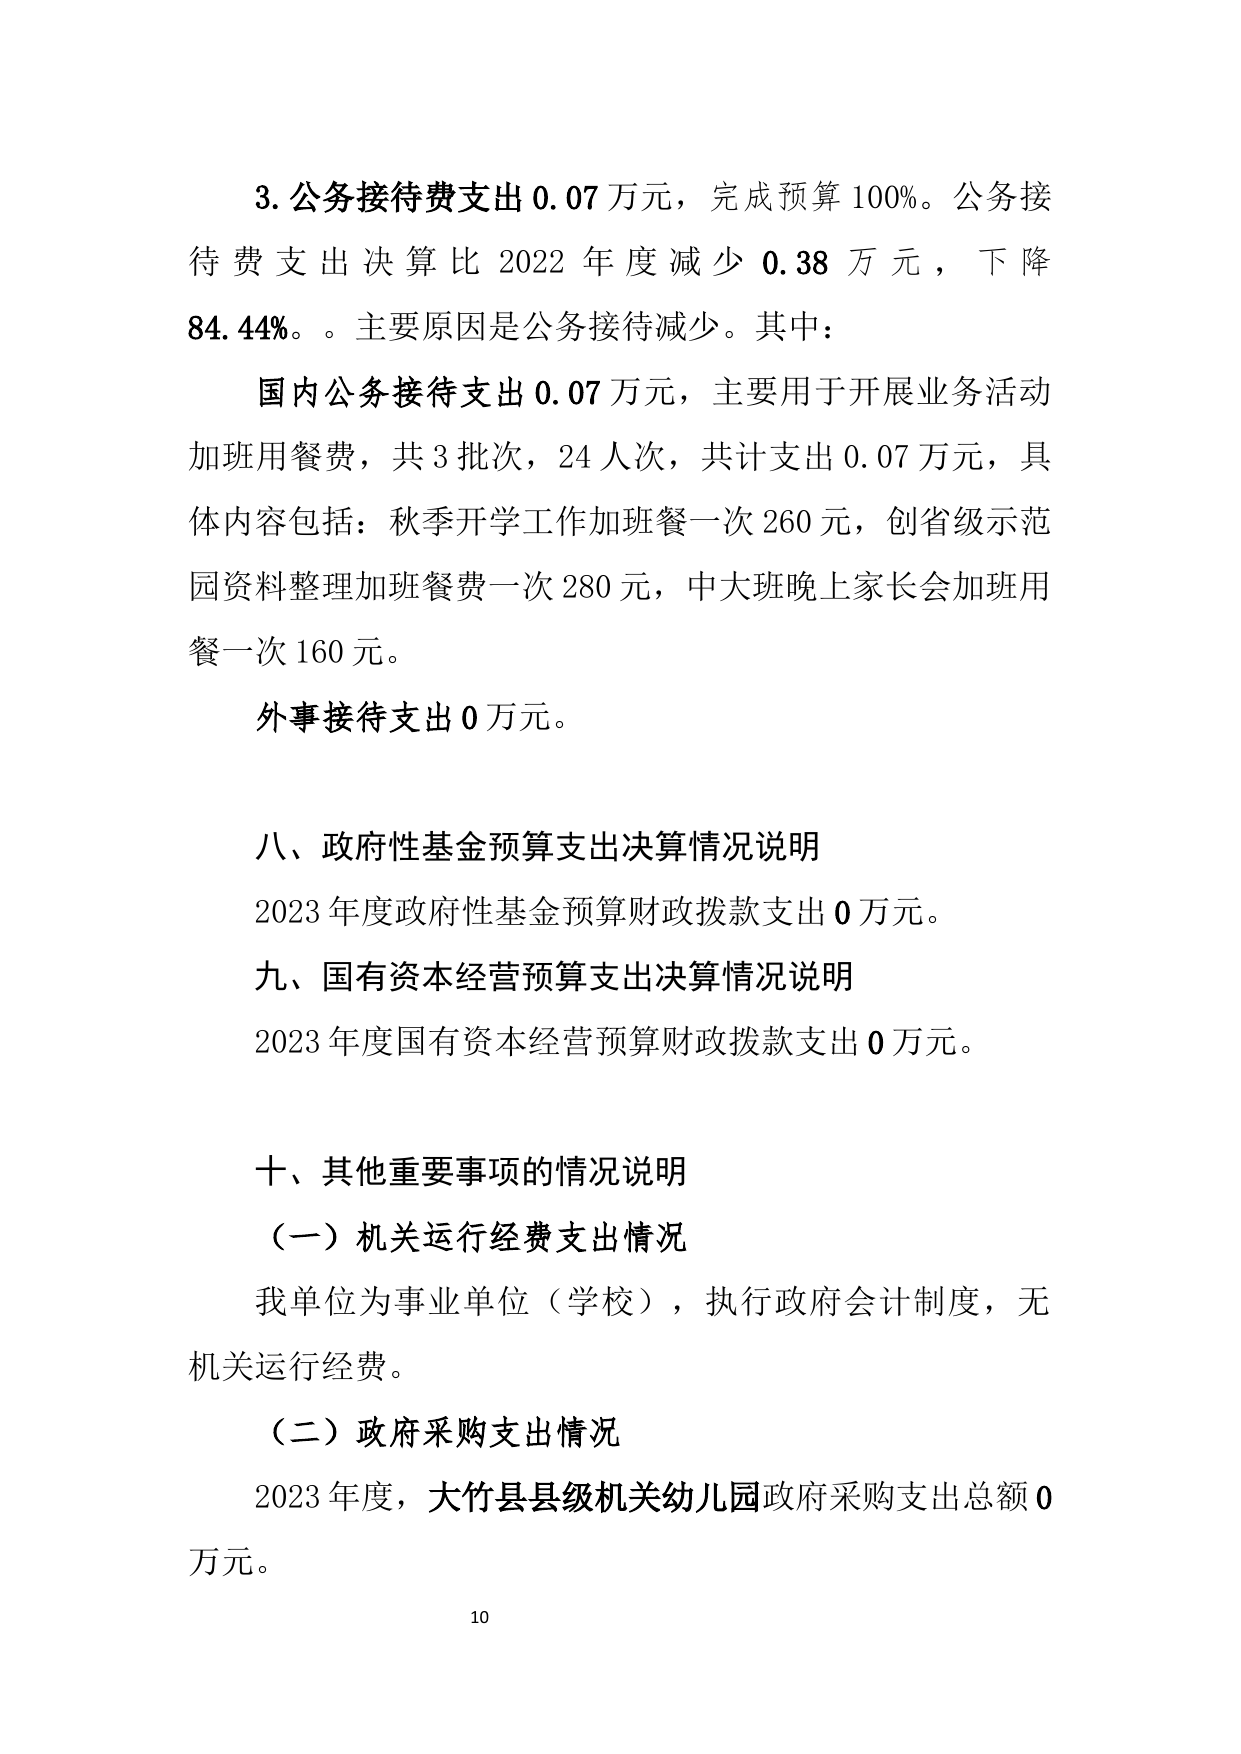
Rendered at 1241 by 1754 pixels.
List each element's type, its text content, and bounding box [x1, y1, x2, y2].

text 外事接待支出0万元。 [187, 682, 1053, 747]
text 2023年度，大竹县县级机关幼儿园政府采购支出总额0万元。 [187, 1462, 1053, 1592]
text 我单位为事业单位（学校），执行政府会计制度，无机关运行经费。 [187, 1267, 1053, 1397]
text 2023年度国有资本经营预算财政拨款支出0万元。 [187, 1007, 1053, 1072]
text 3.公务接待费支出0.07万元，完成预算100%。公务接待费支出决算比2022年度减少0.38万元，下降84.44%。。主要原因是公务接待减少。其中： [187, 162, 1053, 357]
text 国内公务接待支出0.07万元，主要用于开展业务活动加班用餐费，共3批次，24人次，共计支出0.07万元，具体内容包括：秋季开学工作加班餐一次260元，创省级示范园资料整理加班餐费一次280元，中大班晚上家长会加班用餐一次160元。 [187, 357, 1053, 682]
text 八、政府性基金预算支出决算情况说明 [187, 812, 1053, 877]
text （一）机关运行经费支出情况 [187, 1202, 1053, 1267]
text 2023年度政府性基金预算财政拨款支出0万元。 [187, 877, 1053, 942]
list 国有资本经营预算支出决算情况说明 [187, 942, 1053, 1007]
text （二）政府采购支出情况 [187, 1397, 1053, 1462]
list 其他重要事项的情况说明 [187, 1137, 1053, 1202]
